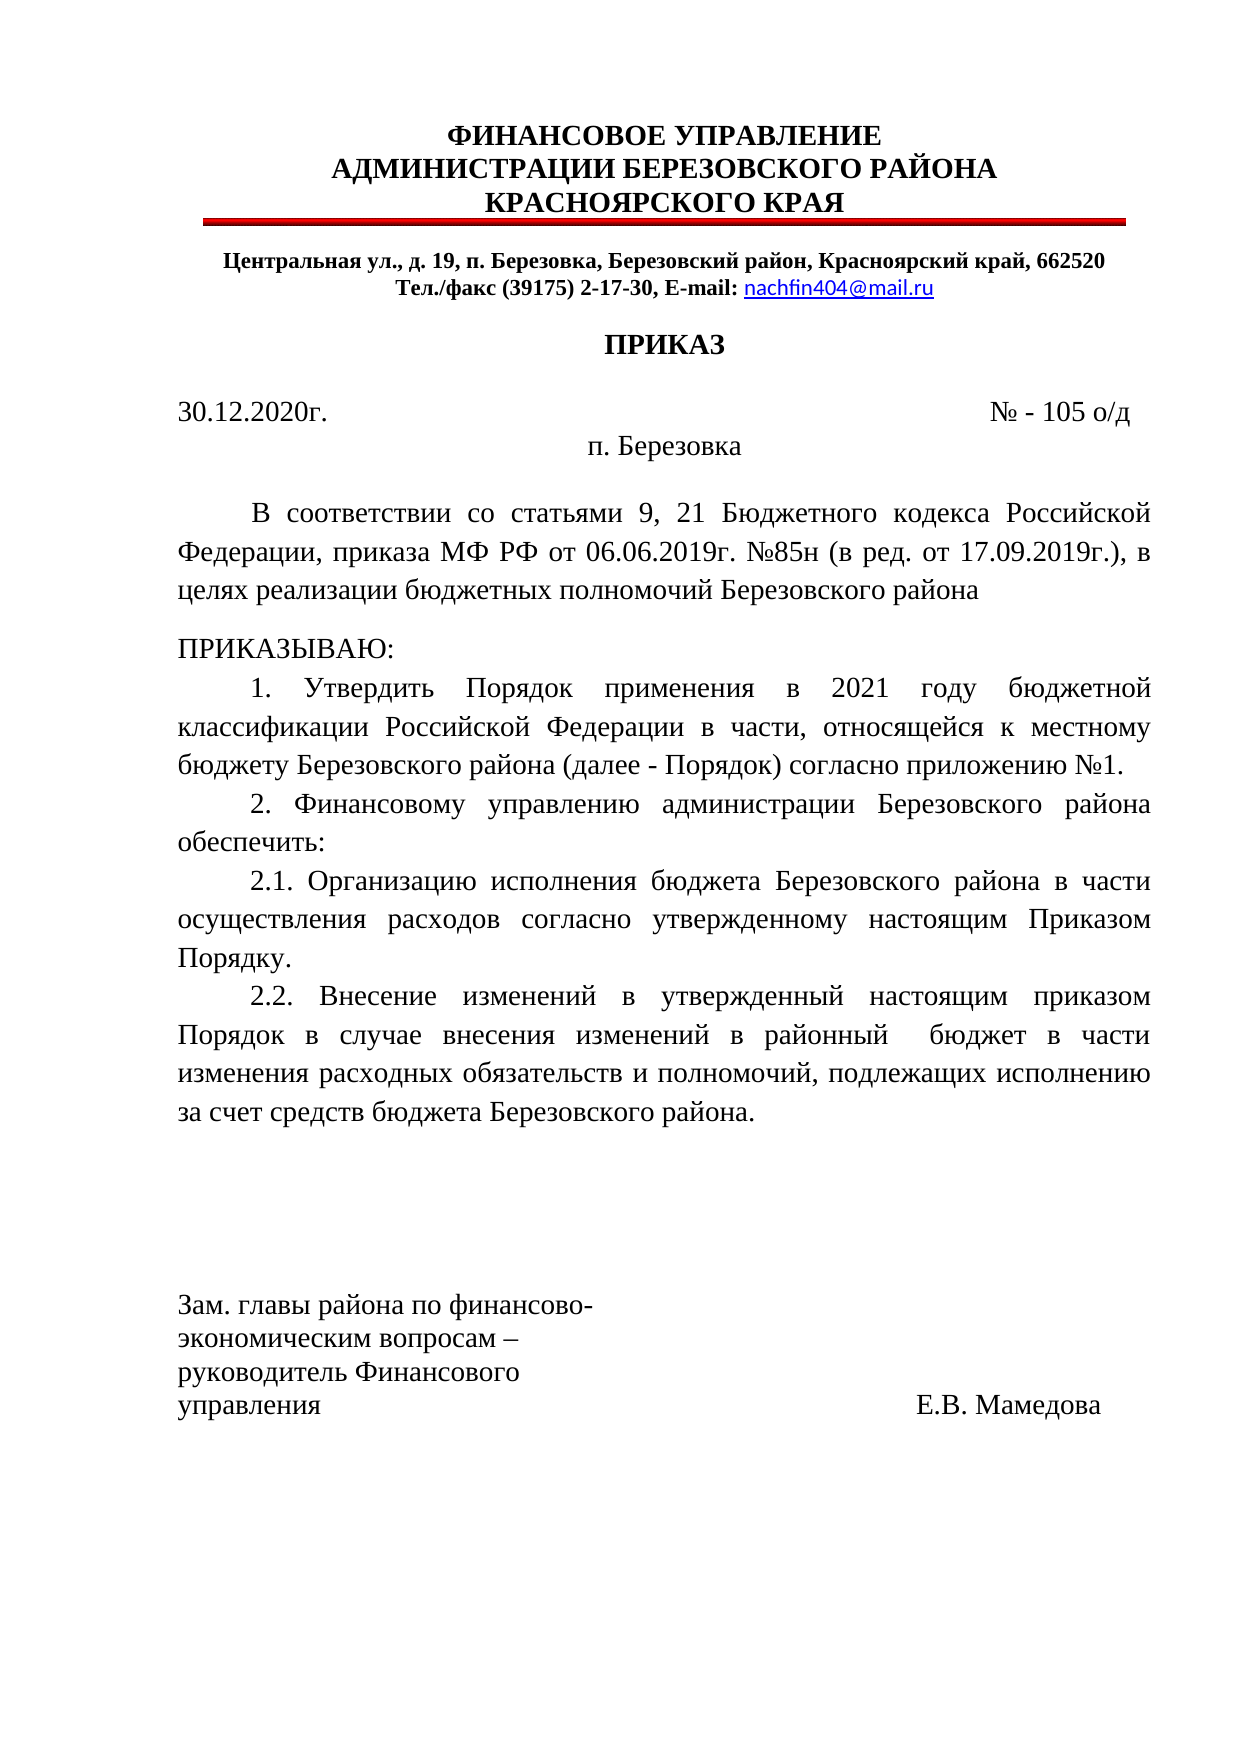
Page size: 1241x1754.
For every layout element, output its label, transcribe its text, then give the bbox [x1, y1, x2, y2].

text руководитель Финансового [177, 1354, 1152, 1387]
text Центральная ул., д. 19, п. Березовка, Березовский район, Красноярский край, 662520 [177, 247, 1152, 273]
text Зам. главы района по финансово- экономическим вопросам – [177, 1287, 1152, 1354]
text АДМИНИСТРАЦИИ БЕРЕЗОВСКОГО РАЙОНА [177, 152, 1152, 185]
text ПРИКАЗЫВАЮ: [177, 632, 1152, 665]
text 2.1. Организацию исполнения бюджета Березовского района в части осуществления расходов согласно утвержденному настоящим Приказом Порядку. [177, 863, 1152, 973]
text 2. Финансовому управлению администрации Березовского района обеспечить: [177, 786, 1152, 858]
text 2.2. Внесение изменений в утвержденный настоящим приказом Порядок в случае внесения изменений в районный бюджет в части изменения расходных обязательств и полномочий, подлежащих исполнению за счет средств бюджета Березовского района. [177, 978, 1152, 1128]
text управления Е.В. Мамедова [177, 1387, 1152, 1421]
text 30.12.2020г. № - 105 о/д [177, 394, 1152, 428]
text Тел./факс (39175) 2-17-30, E-mail: nachfin404@mail.ru [177, 273, 1152, 301]
text В соответствии со статьями 9, 21 Бюджетного кодекса Российской Федерации, приказа МФ РФ от 06.06.2019г. №85н (в ред. от 17.09.2019г.), в целях реализации бюджетных полномочий Березовского района [177, 495, 1152, 606]
text 1. Утвердить Порядок применения в 2021 году бюджетной классификации Российской Федерации в части, относящейся к местному бюджету Березовского района (далее - Порядок) согласно приложению №1. [177, 670, 1152, 781]
picture [203, 218, 1126, 226]
text КРАСНОЯРСКОГО КРАЯ [177, 185, 1152, 219]
text п. Березовка [177, 428, 1152, 462]
text ПРИКАЗ [177, 327, 1152, 361]
text ФИНАНСОВОЕ УПРАВЛЕНИЕ [177, 118, 1152, 152]
